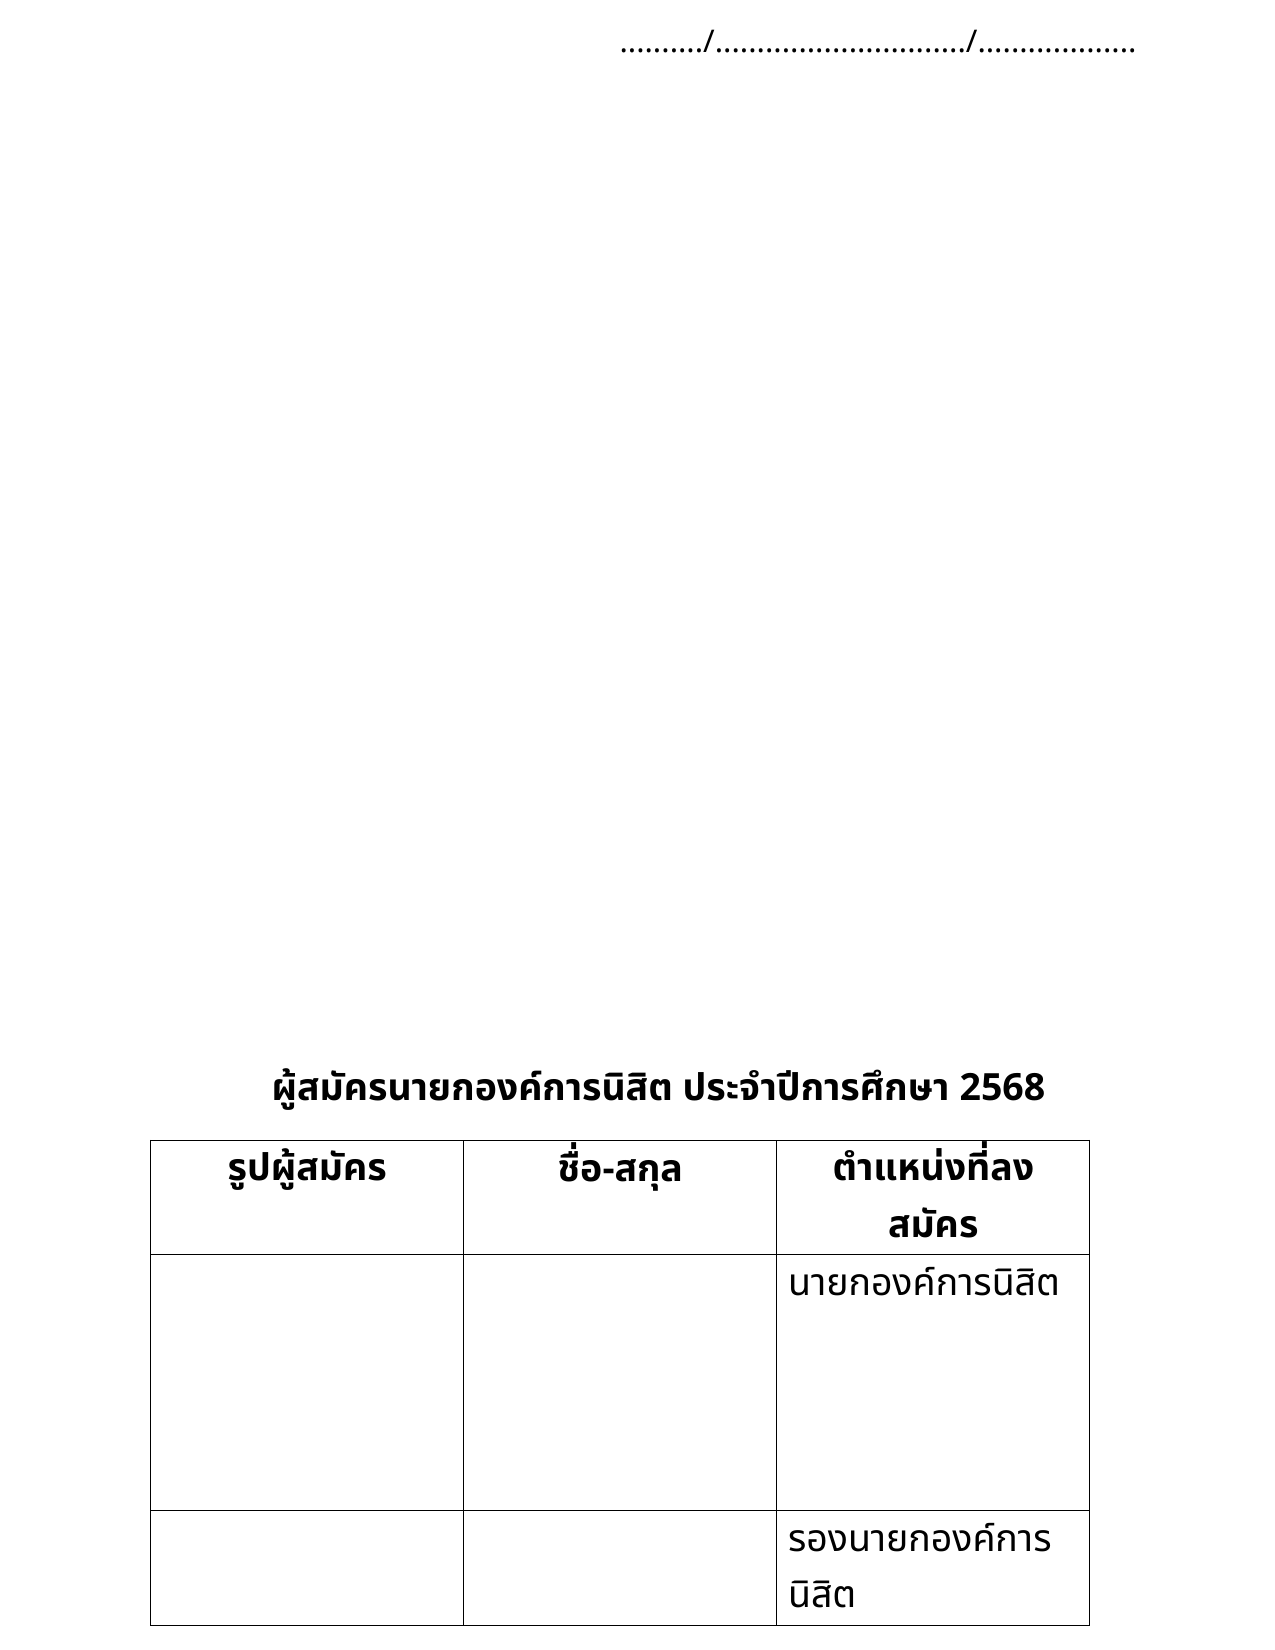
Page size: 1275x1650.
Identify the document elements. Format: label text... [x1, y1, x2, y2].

table_cell [464, 1255, 776, 1510]
table_header รูปผู้สมัคร [151, 1141, 463, 1254]
table_cell [464, 1511, 776, 1625]
table_cell นายกองค์การนิสิต [777, 1255, 1089, 1510]
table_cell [777, 1511, 1089, 1625]
table_header ชื่อ-สกุล [464, 1141, 776, 1254]
table_cell [151, 1255, 463, 1510]
text ผู้สมัครนายกองค์การนิสิต ประจำปีการศึกษา 2568 [150, 1060, 1167, 1117]
table_cell [151, 1511, 463, 1625]
text ........../............................../................... [150, 19, 1167, 61]
table_header ตำแหน่งที่ลงสมัคร [777, 1141, 1089, 1254]
